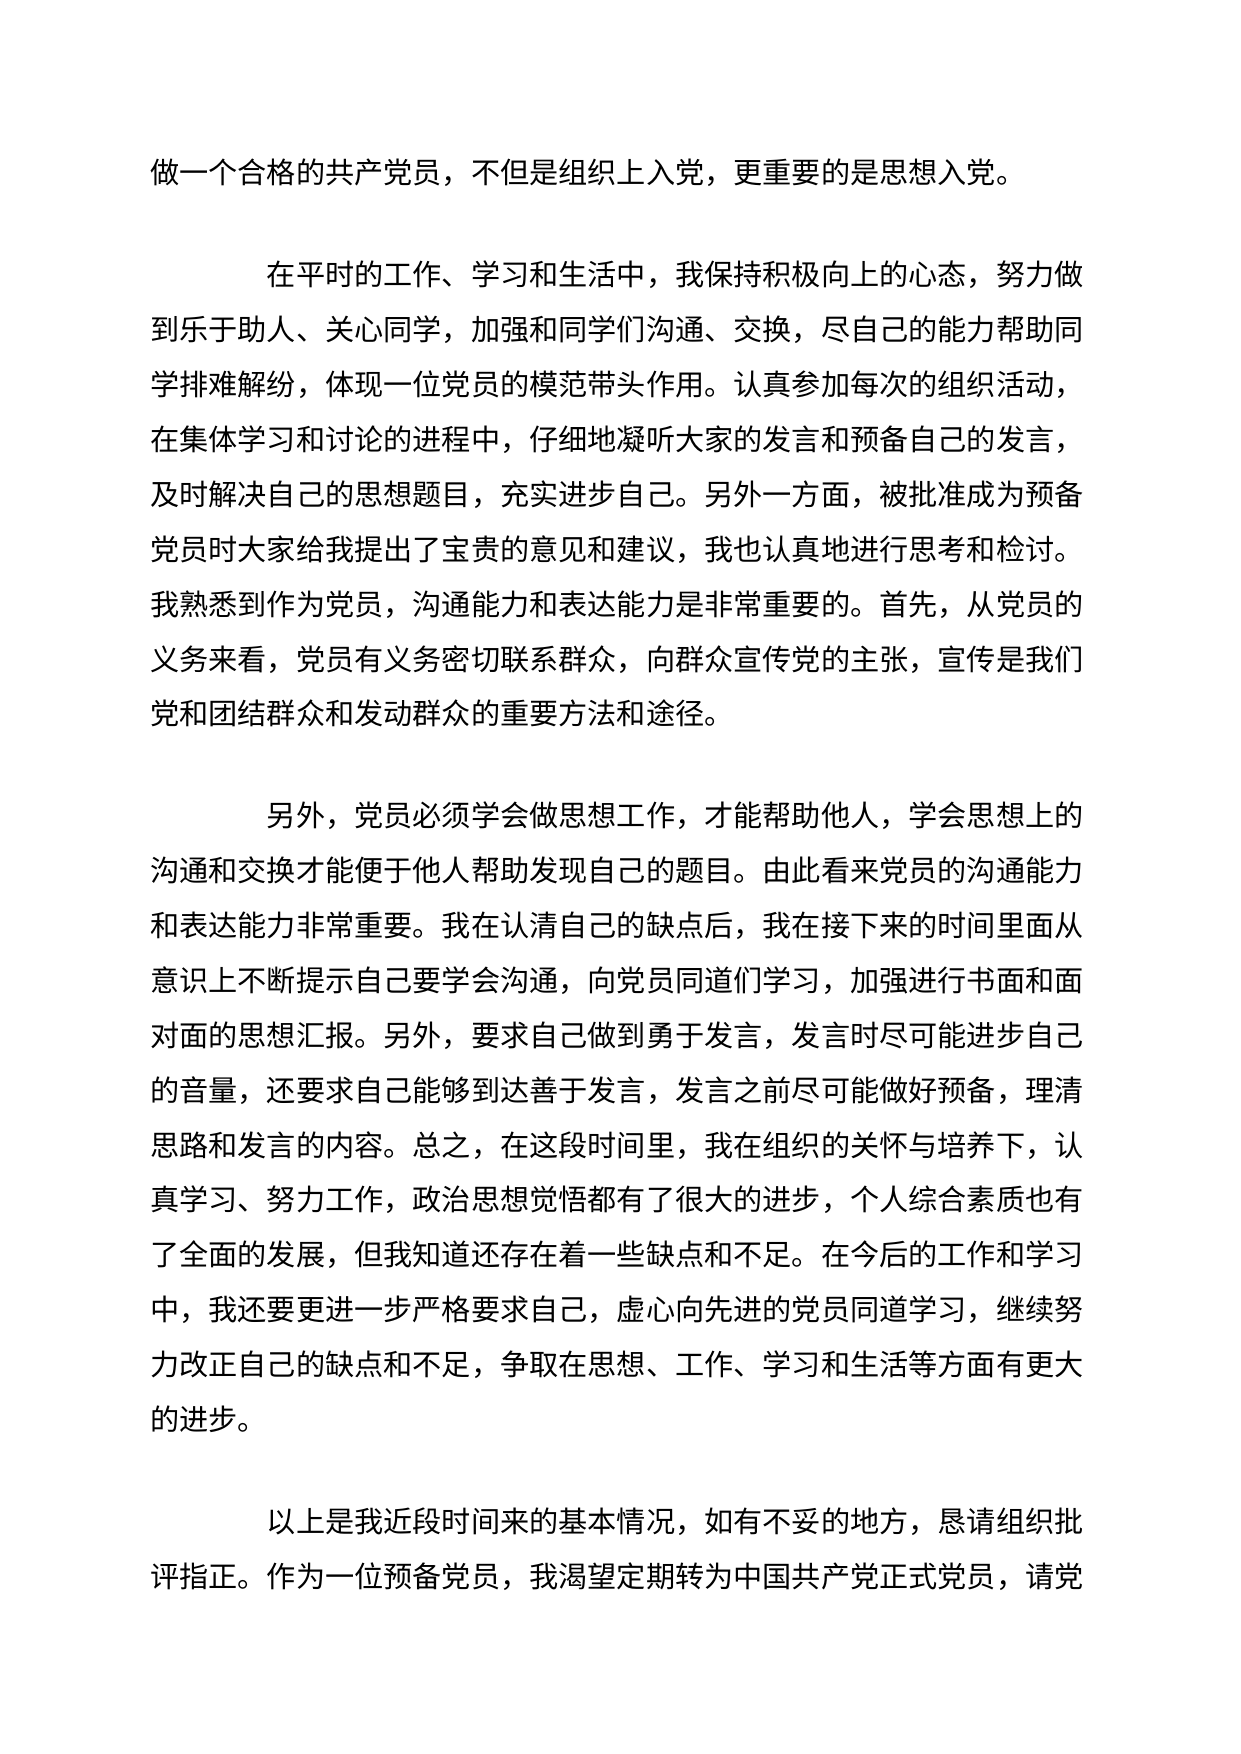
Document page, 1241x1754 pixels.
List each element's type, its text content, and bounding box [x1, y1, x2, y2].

text 在平时的工作、学习和生活中，我保持积极向上的心态，努力做到乐于助人、关心同学，加强和同学们沟通、交换，尽自己的能力帮助同学排难解纷，体现一位党员的模范带头作用。认真参加每次的组织活动，在集体学习和讨论的进程中，仔细地凝听大家的发言和预备自己的发言，及时解决自己的思想题目，充实进步自己。另外一方面，被批准成为预备党员时大家给我提出了宝贵的意见和建议，我也认真地进行思考和检讨。我熟悉到作为党员，沟通能力和表达能力是非常重要的。首先，从党员的义务来看，党员有义务密切联系群众，向群众宣传党的主张，宣传是我们党和团结群众和发动群众的重要方法和途径。 [150, 252, 1090, 733]
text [150, 150, 1090, 192]
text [150, 1498, 1090, 1596]
text 另外，党员必须学会做思想工作，才能帮助他人，学会思想上的沟通和交换才能便于他人帮助发现自己的题目。由此看来党员的沟通能力和表达能力非常重要。我在认清自己的缺点后，我在接下来的时间里面从意识上不断提示自己要学会沟通，向党员同道们学习，加强进行书面和面对面的思想汇报。另外，要求自己做到勇于发言，发言时尽可能进步自己的音量，还要求自己能够到达善于发言，发言之前尽可能做好预备，理清思路和发言的内容。总之，在这段时间里，我在组织的关怀与培养下，认真学习、努力工作，政治思想觉悟都有了很大的进步，个人综合素质也有了全面的发展，但我知道还存在着一些缺点和不足。在今后的工作和学习中，我还要更进一步严格要求自己，虚心向先进的党员同道学习，继续努力改正自己的缺点和不足，争取在思想、工作、学习和生活等方面有更大的进步。 [150, 793, 1090, 1439]
